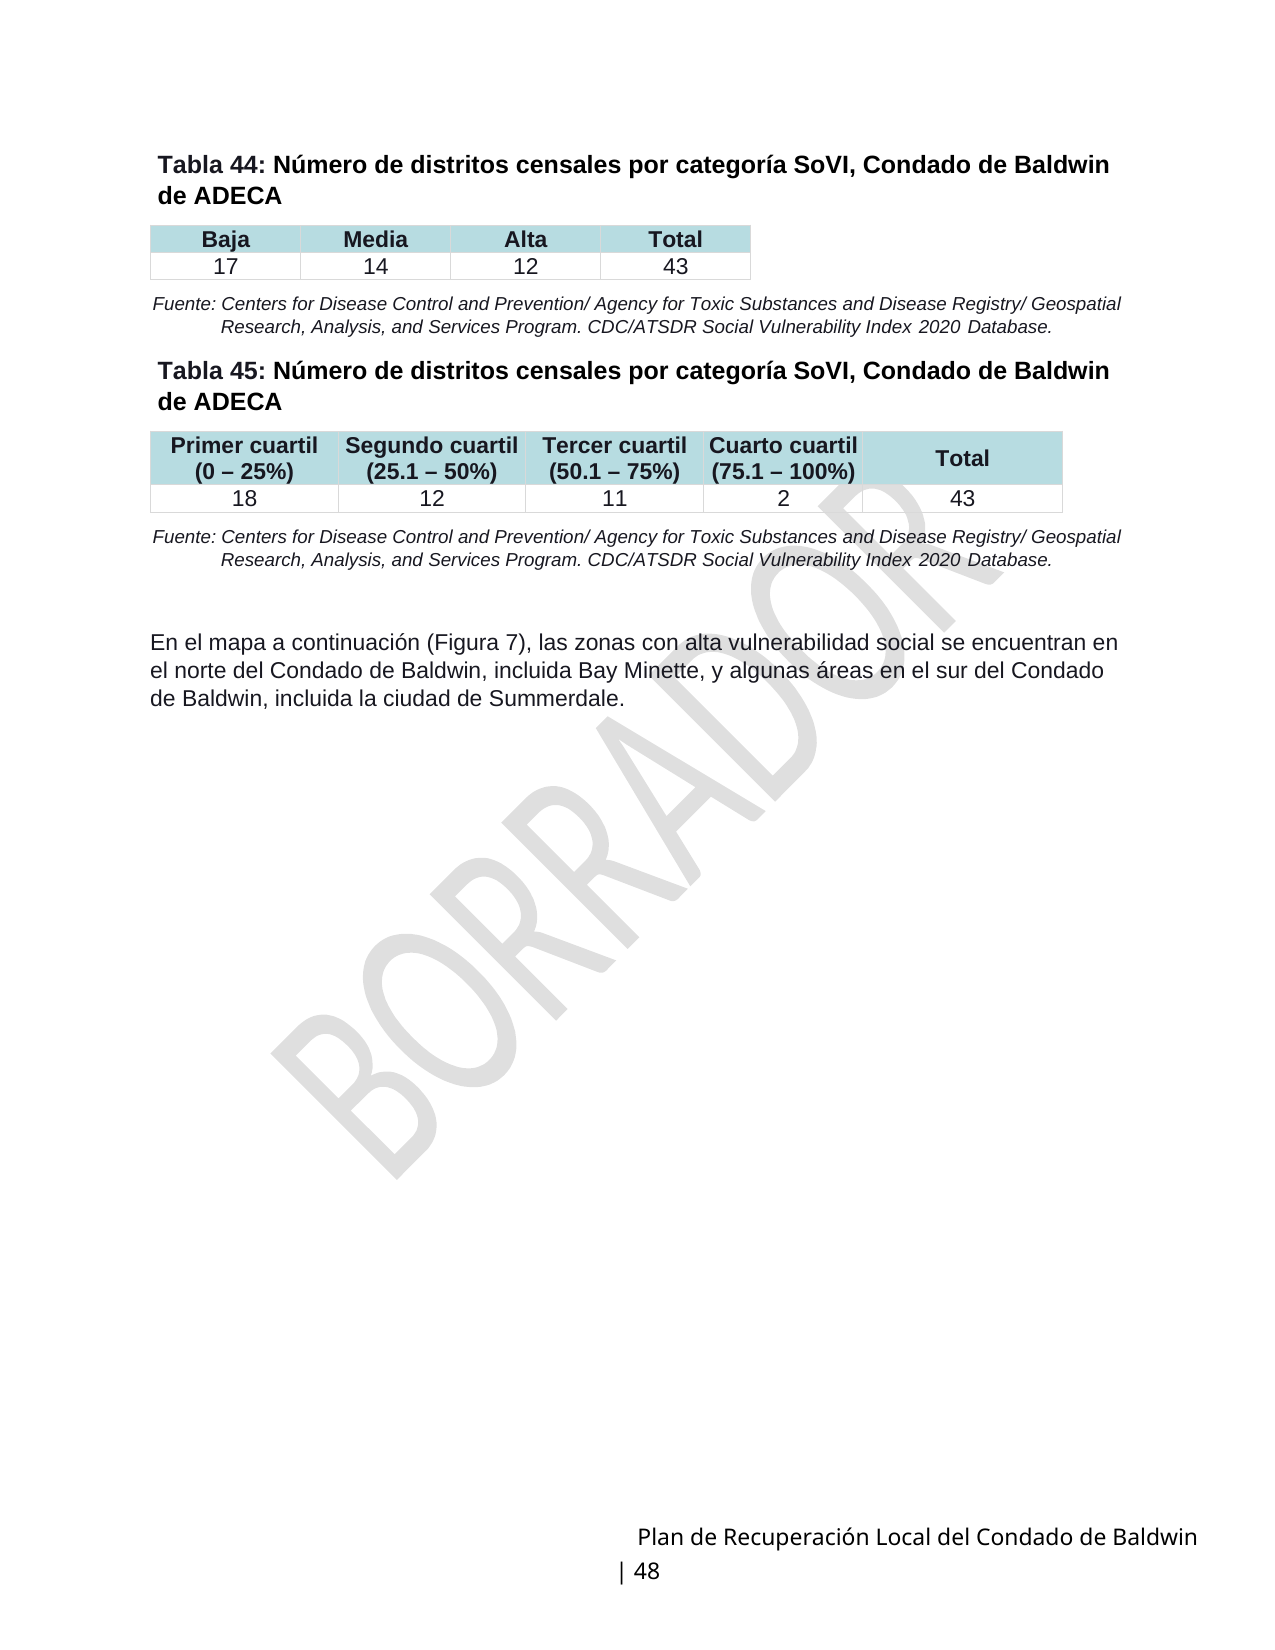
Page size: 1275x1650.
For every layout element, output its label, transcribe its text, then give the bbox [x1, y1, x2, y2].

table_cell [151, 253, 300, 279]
text Tabla 44: Número de distritos censales por categoría SoVI, Condado de Baldwin de ADECA [157, 150, 1125, 210]
text Fuente: Centers for Disease Control and Prevention/ Agency for Toxic Substances and Disease Registry/ Geospatial Research, Analysis, and Services Program. CDC/ATSDR Social Vulnerability Index 2020 Database. [150, 293, 1125, 338]
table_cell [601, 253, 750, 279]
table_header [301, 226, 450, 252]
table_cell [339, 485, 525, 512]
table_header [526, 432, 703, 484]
text En el mapa a continuación (Figure 7), las zonas con alta vulnerabilidad social se encuentran en el norte del Condado de Baldwin, incluida Bay Minette, y algunas áreas en el sur del Condado de Baldwin, incluida la ciudad de Summerdale. [150, 628, 1125, 712]
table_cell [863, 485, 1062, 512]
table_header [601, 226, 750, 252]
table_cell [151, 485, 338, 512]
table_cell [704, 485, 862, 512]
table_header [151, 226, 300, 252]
text Fuente: Centers for Disease Control and Prevention/ Agency for Toxic Substances and Disease Registry/ Geospatial Research, Analysis, and Services Program. CDC/ATSDR Social Vulnerability Index 2020 Database. [150, 525, 1125, 570]
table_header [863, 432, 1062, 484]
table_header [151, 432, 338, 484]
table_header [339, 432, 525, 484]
text Tabla 45: Número de distritos censales por categoría SoVI, Condado de Baldwin de ADECA [157, 356, 1125, 416]
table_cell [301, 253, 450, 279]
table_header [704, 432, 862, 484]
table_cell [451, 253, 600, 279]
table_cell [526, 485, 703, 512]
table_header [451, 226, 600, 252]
